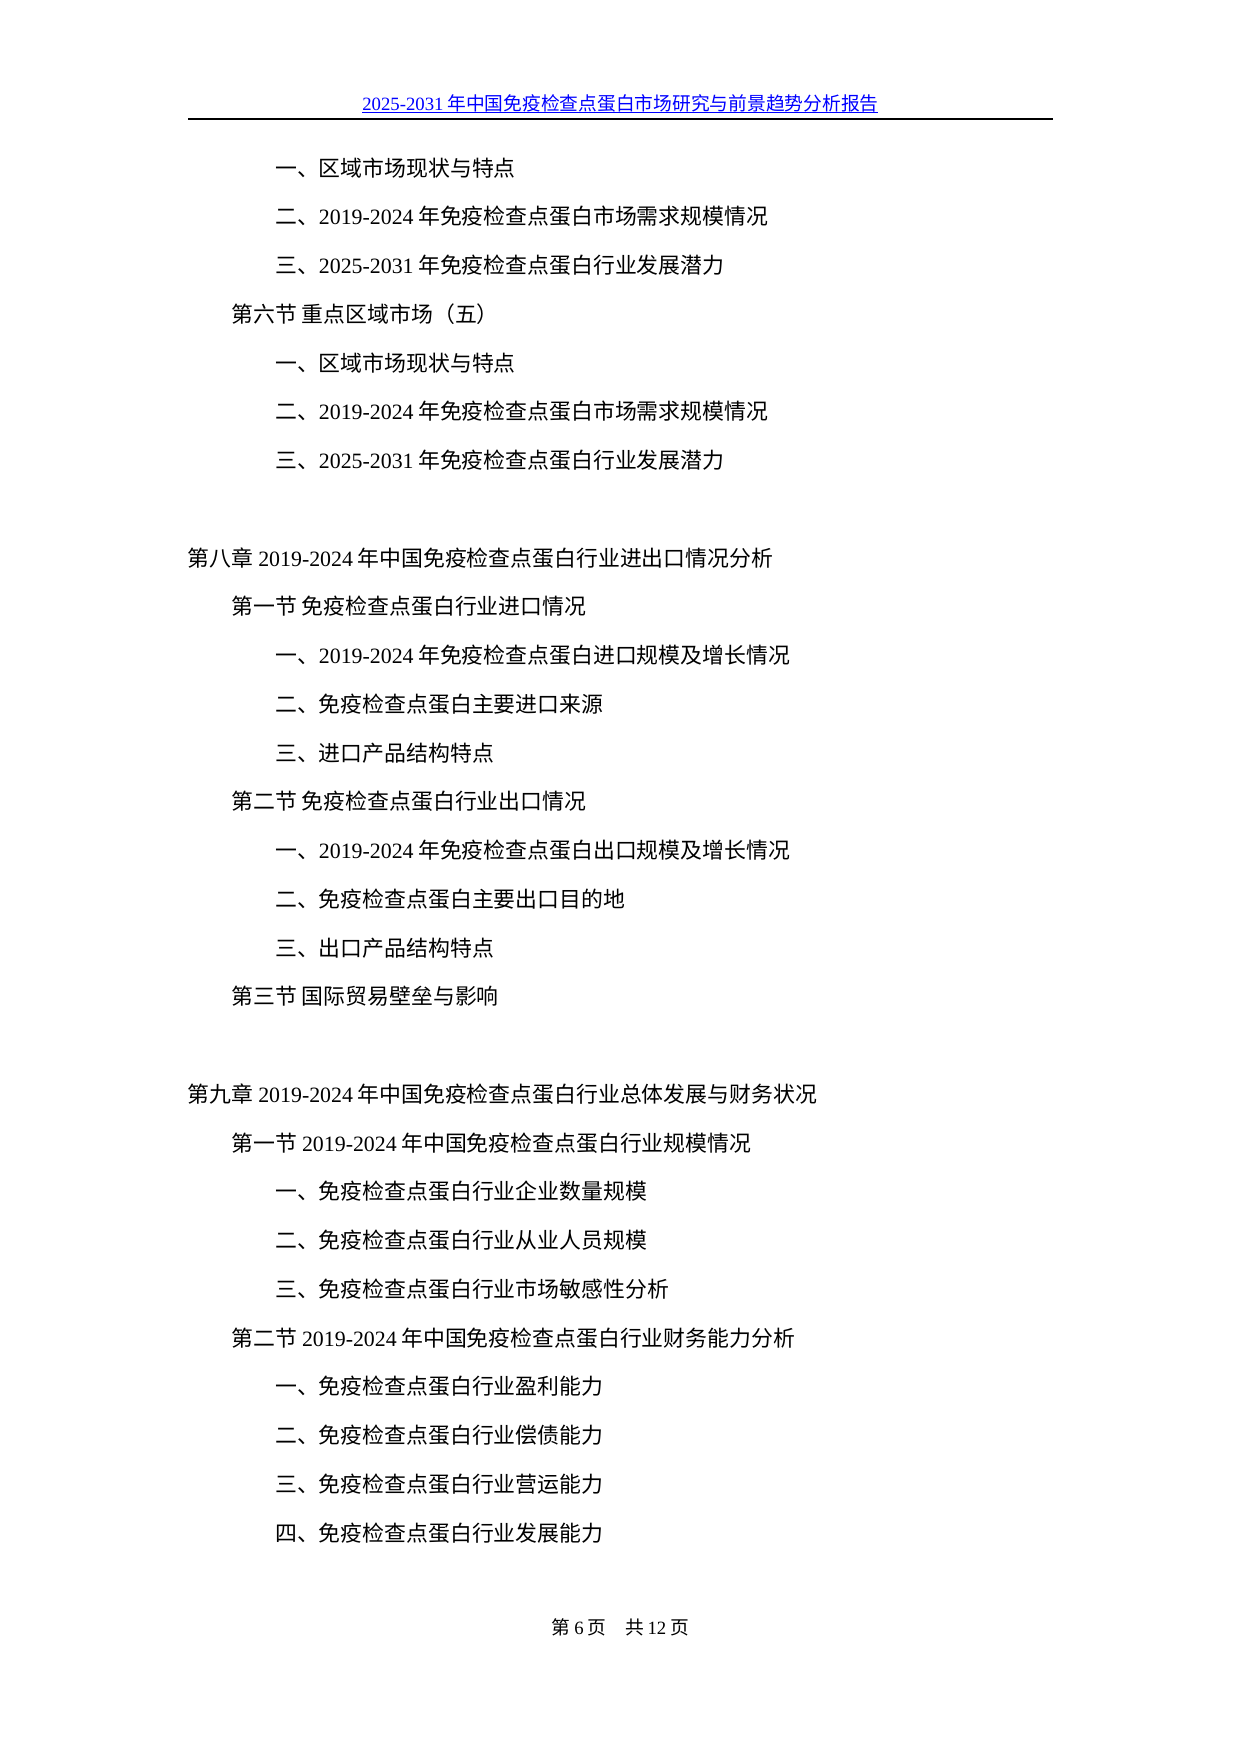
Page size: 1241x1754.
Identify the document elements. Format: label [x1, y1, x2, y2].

text [187, 150, 1053, 1548]
